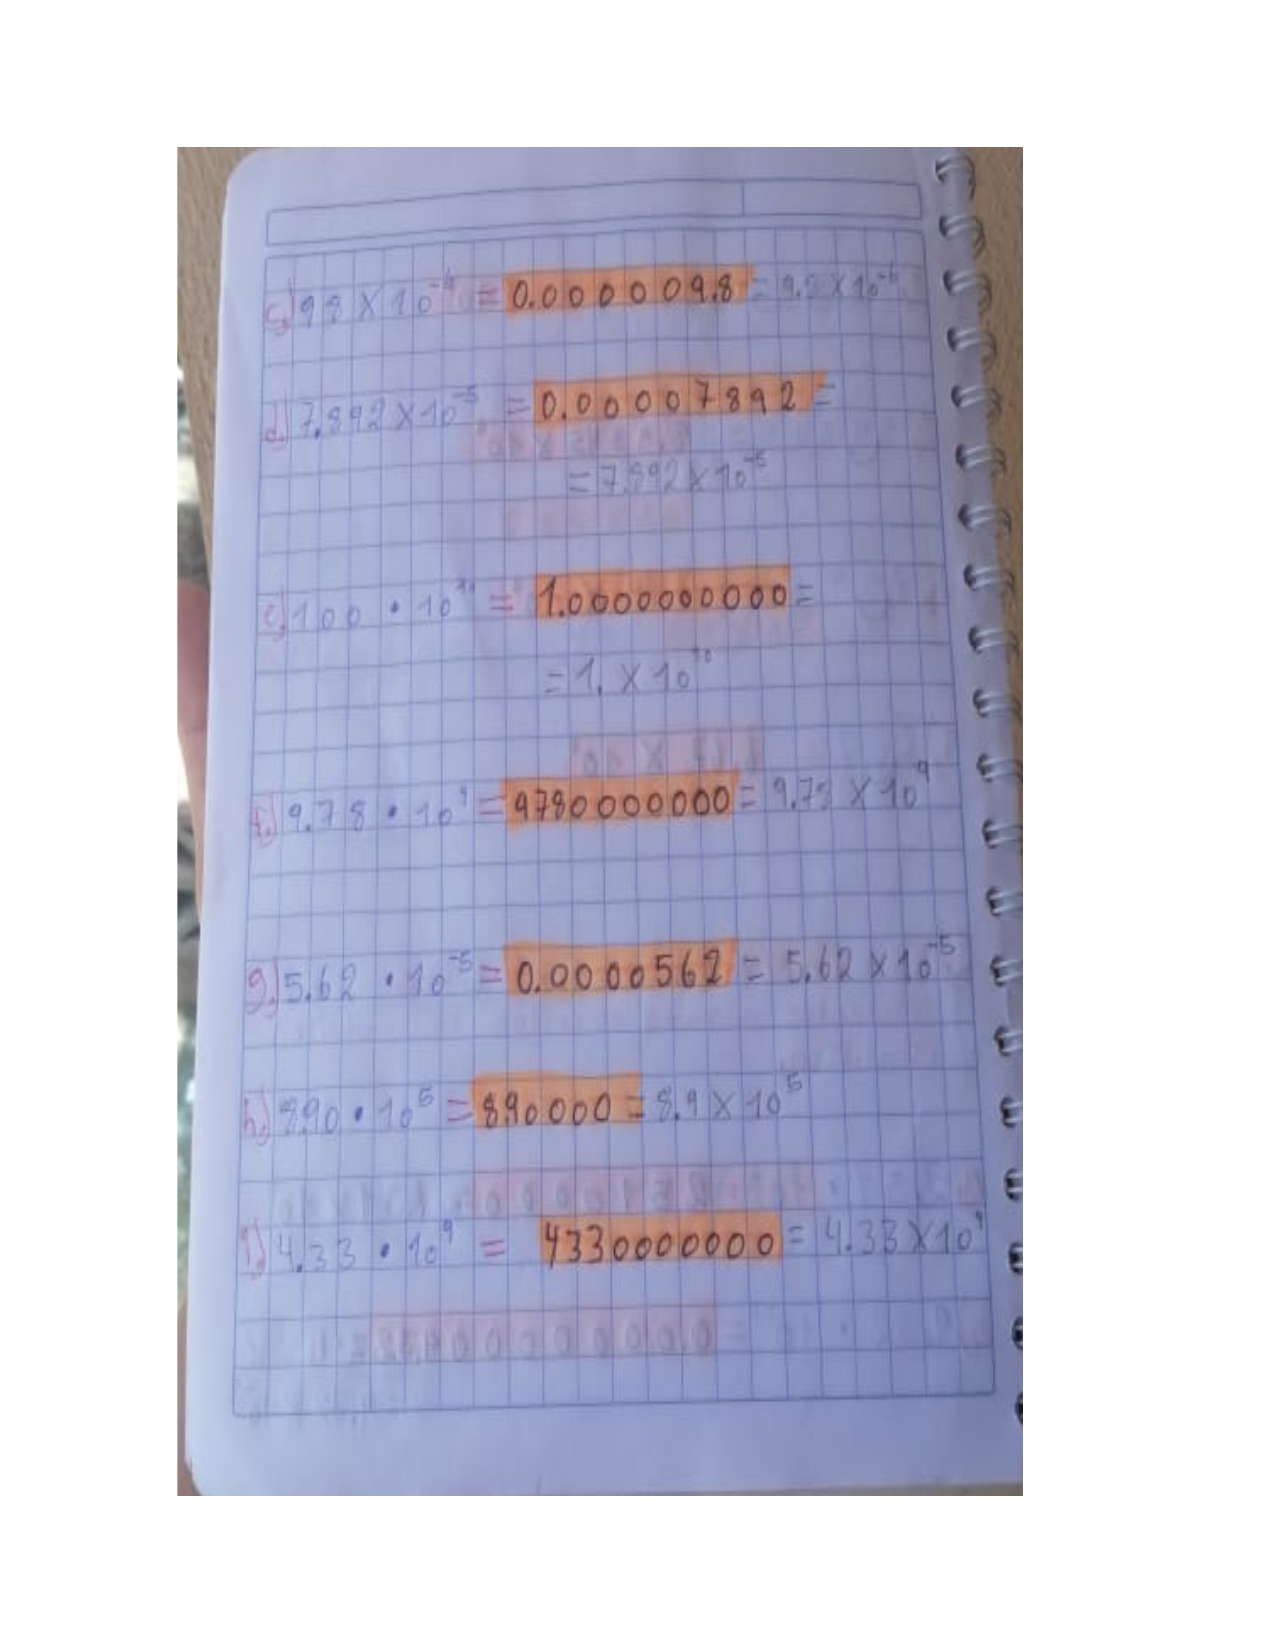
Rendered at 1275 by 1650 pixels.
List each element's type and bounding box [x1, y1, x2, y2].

picture [177, 147, 1023, 1496]
